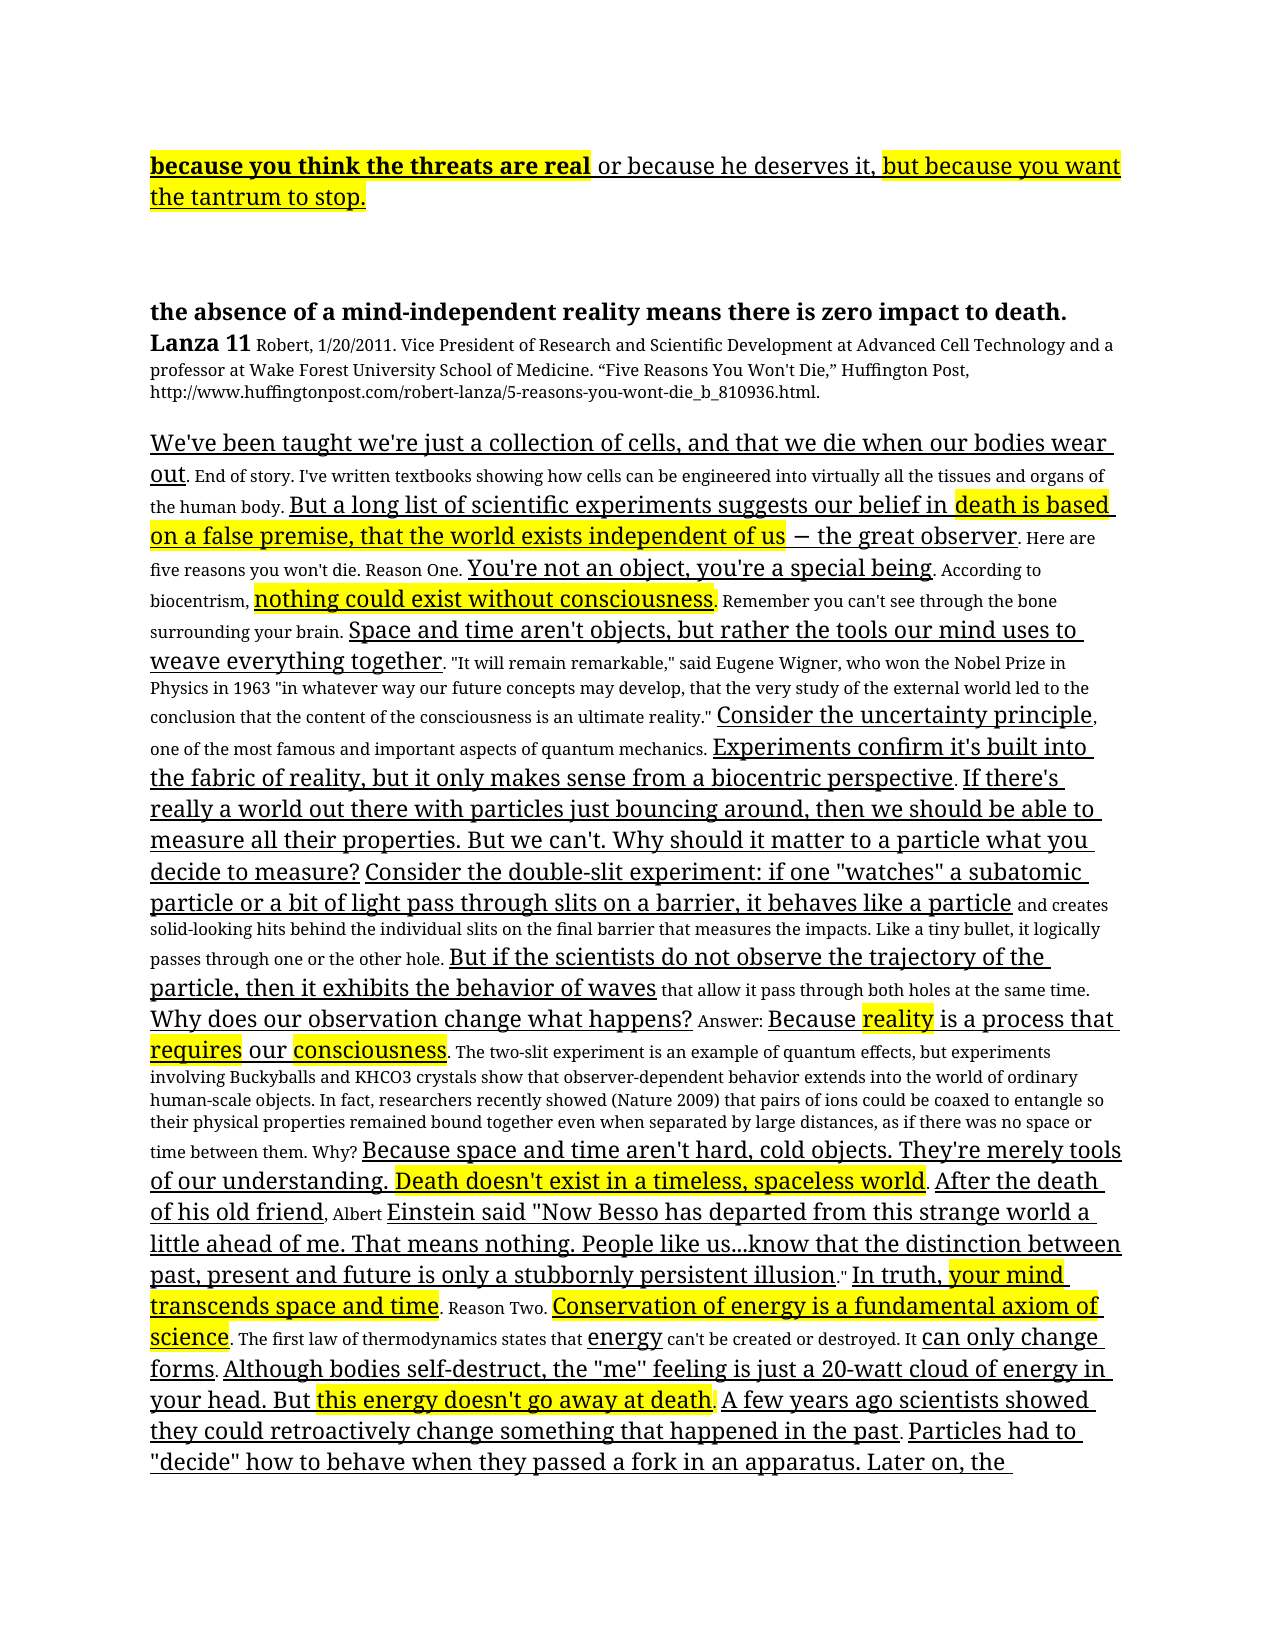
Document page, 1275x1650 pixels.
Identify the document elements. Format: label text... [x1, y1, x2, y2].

text the absence of a mind-independent reality means there is zero impact to death. [150, 296, 1125, 327]
text Lanza 11 Robert, 1/20/2011. Vice President of Research and Scientific Development at Advanced Cell Technology and a professor at Wake Forest University School of Medicine. “Five Reasons You Won't Die,” Huffington Post, http://www.huffingtonpost.com/robert-lanza/5-reasons-you-wont-die_b_810936.html. [150, 327, 1125, 404]
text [150, 426, 1125, 1477]
